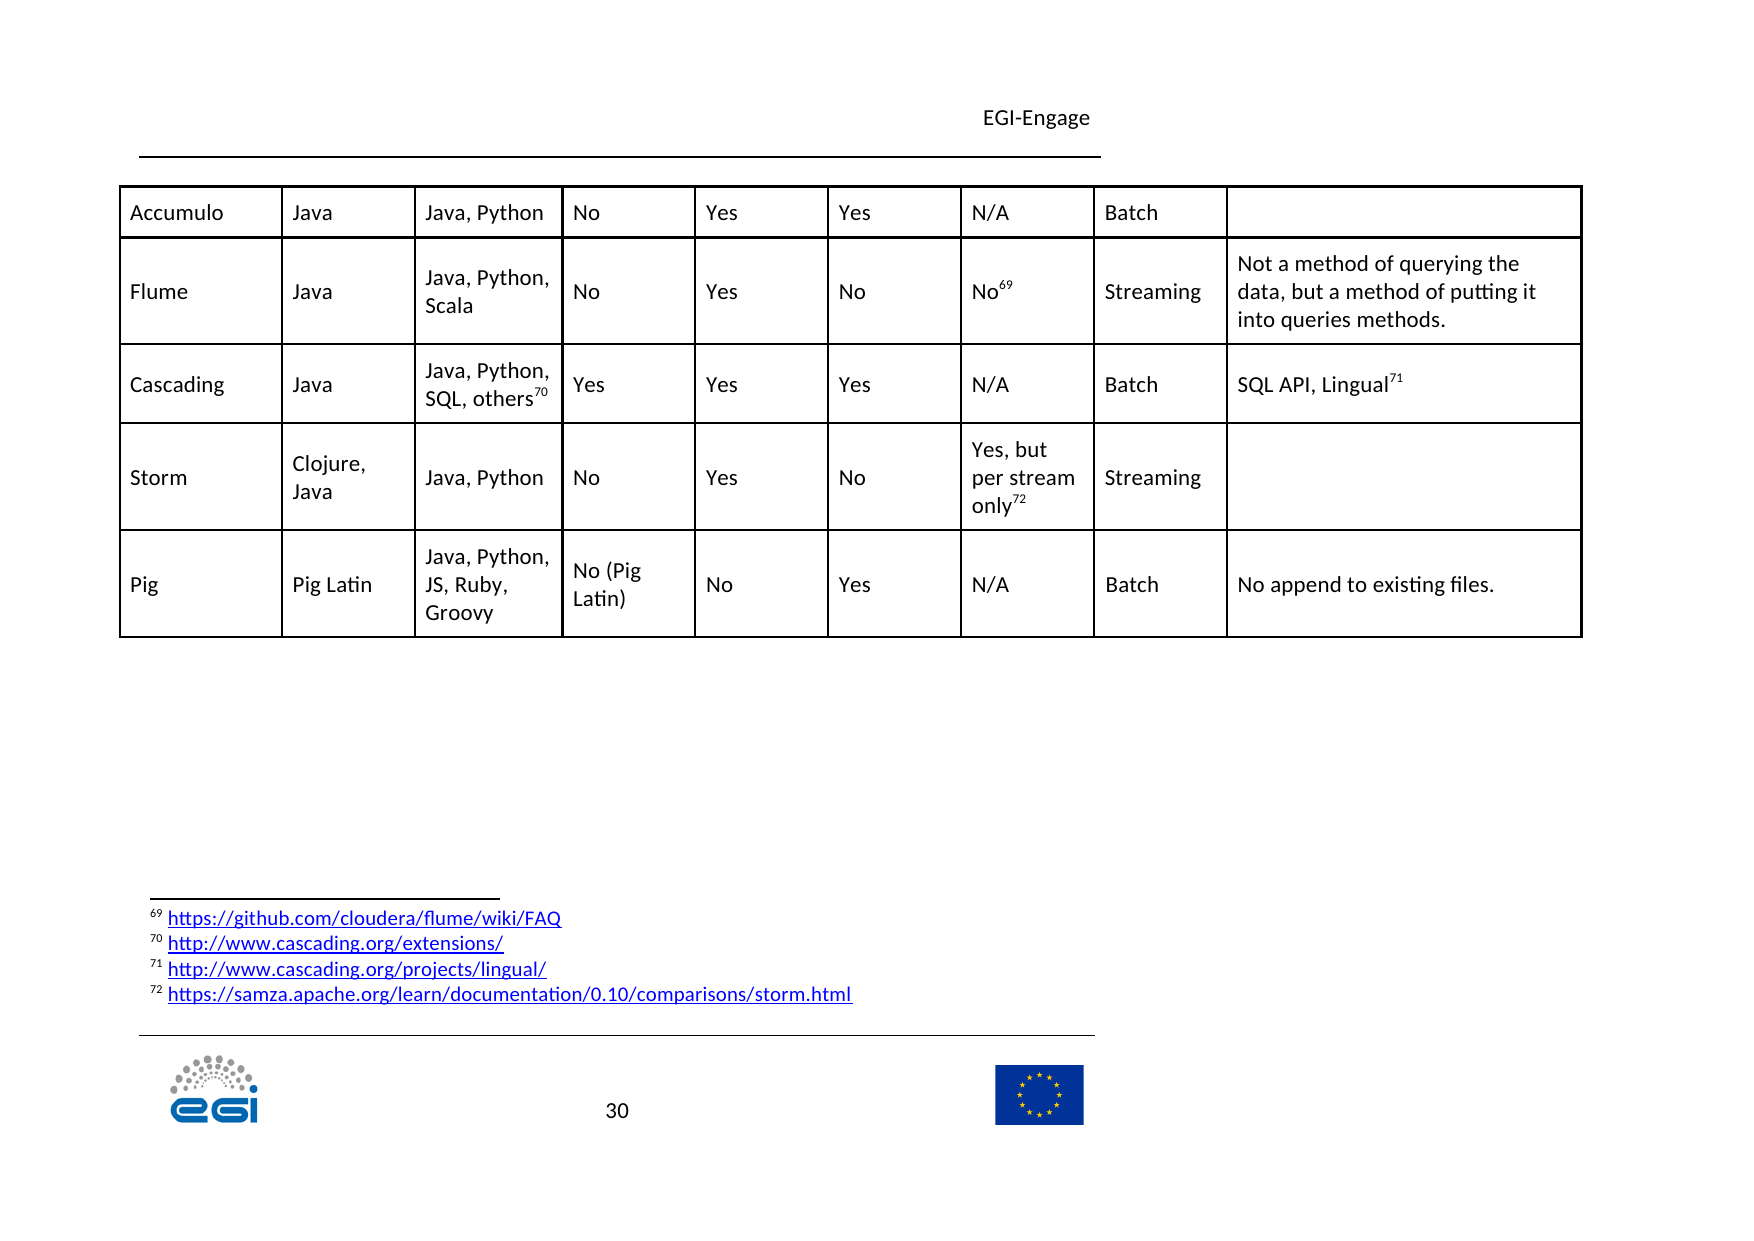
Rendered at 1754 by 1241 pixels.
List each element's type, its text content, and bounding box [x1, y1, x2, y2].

table_cell Pig Latin [283, 531, 414, 636]
table_cell No [829, 424, 960, 529]
table_cell No [564, 239, 694, 343]
table_cell Yes [696, 188, 827, 236]
table_cell Batch [1095, 531, 1226, 636]
table_cell No [962, 239, 1093, 343]
table_cell Yes [829, 188, 960, 236]
table_cell Java, Python [416, 188, 561, 236]
table_cell Java [283, 188, 414, 236]
table_cell Java, Python [416, 424, 561, 529]
table_cell Yes [564, 345, 694, 422]
table_cell Batch [1095, 345, 1226, 422]
table_cell N/A [962, 188, 1093, 236]
table_cell [1228, 188, 1580, 236]
table_cell N/A [962, 531, 1093, 636]
table_cell Yes [829, 345, 960, 422]
table_cell No [564, 424, 694, 529]
picture [150, 1053, 276, 1125]
table_cell Cascading [121, 345, 281, 422]
table_cell Flume [121, 239, 281, 343]
table_cell Clojure, Java [283, 424, 414, 529]
table_cell [1228, 424, 1580, 529]
table_cell Java [283, 345, 414, 422]
table_cell SQL API, Lingual [1228, 345, 1580, 422]
table_cell Accumulo [121, 188, 281, 236]
table_cell Streaming [1095, 424, 1226, 529]
table_cell Yes [696, 239, 827, 343]
table_cell Yes [696, 345, 827, 422]
table_cell Streaming [1095, 239, 1226, 343]
table_cell Java, Python, Scala [416, 239, 561, 343]
table_cell Batch [1095, 188, 1226, 236]
table_cell Java, Python, JS, Ruby, Groovy [416, 531, 561, 636]
table_cell No [829, 239, 960, 343]
table_cell No (Pig Latin) [564, 531, 694, 636]
table_cell Pig [121, 531, 281, 636]
table_cell Not a method of querying the data, but a method of putting it into queries methods. [1228, 239, 1580, 343]
table_cell No append to existing files. [1228, 531, 1580, 636]
table_cell Java [283, 239, 414, 343]
table_cell No [696, 531, 827, 636]
table_cell N/A [962, 345, 1093, 422]
table_cell Yes [696, 424, 827, 529]
table_cell Yes, but per stream only [962, 424, 1093, 529]
table_cell Java, Python, SQL, others [416, 345, 561, 422]
table_cell Storm [121, 424, 281, 529]
picture [995, 1065, 1084, 1125]
table_cell No [564, 188, 694, 236]
table_cell Yes [829, 531, 960, 636]
